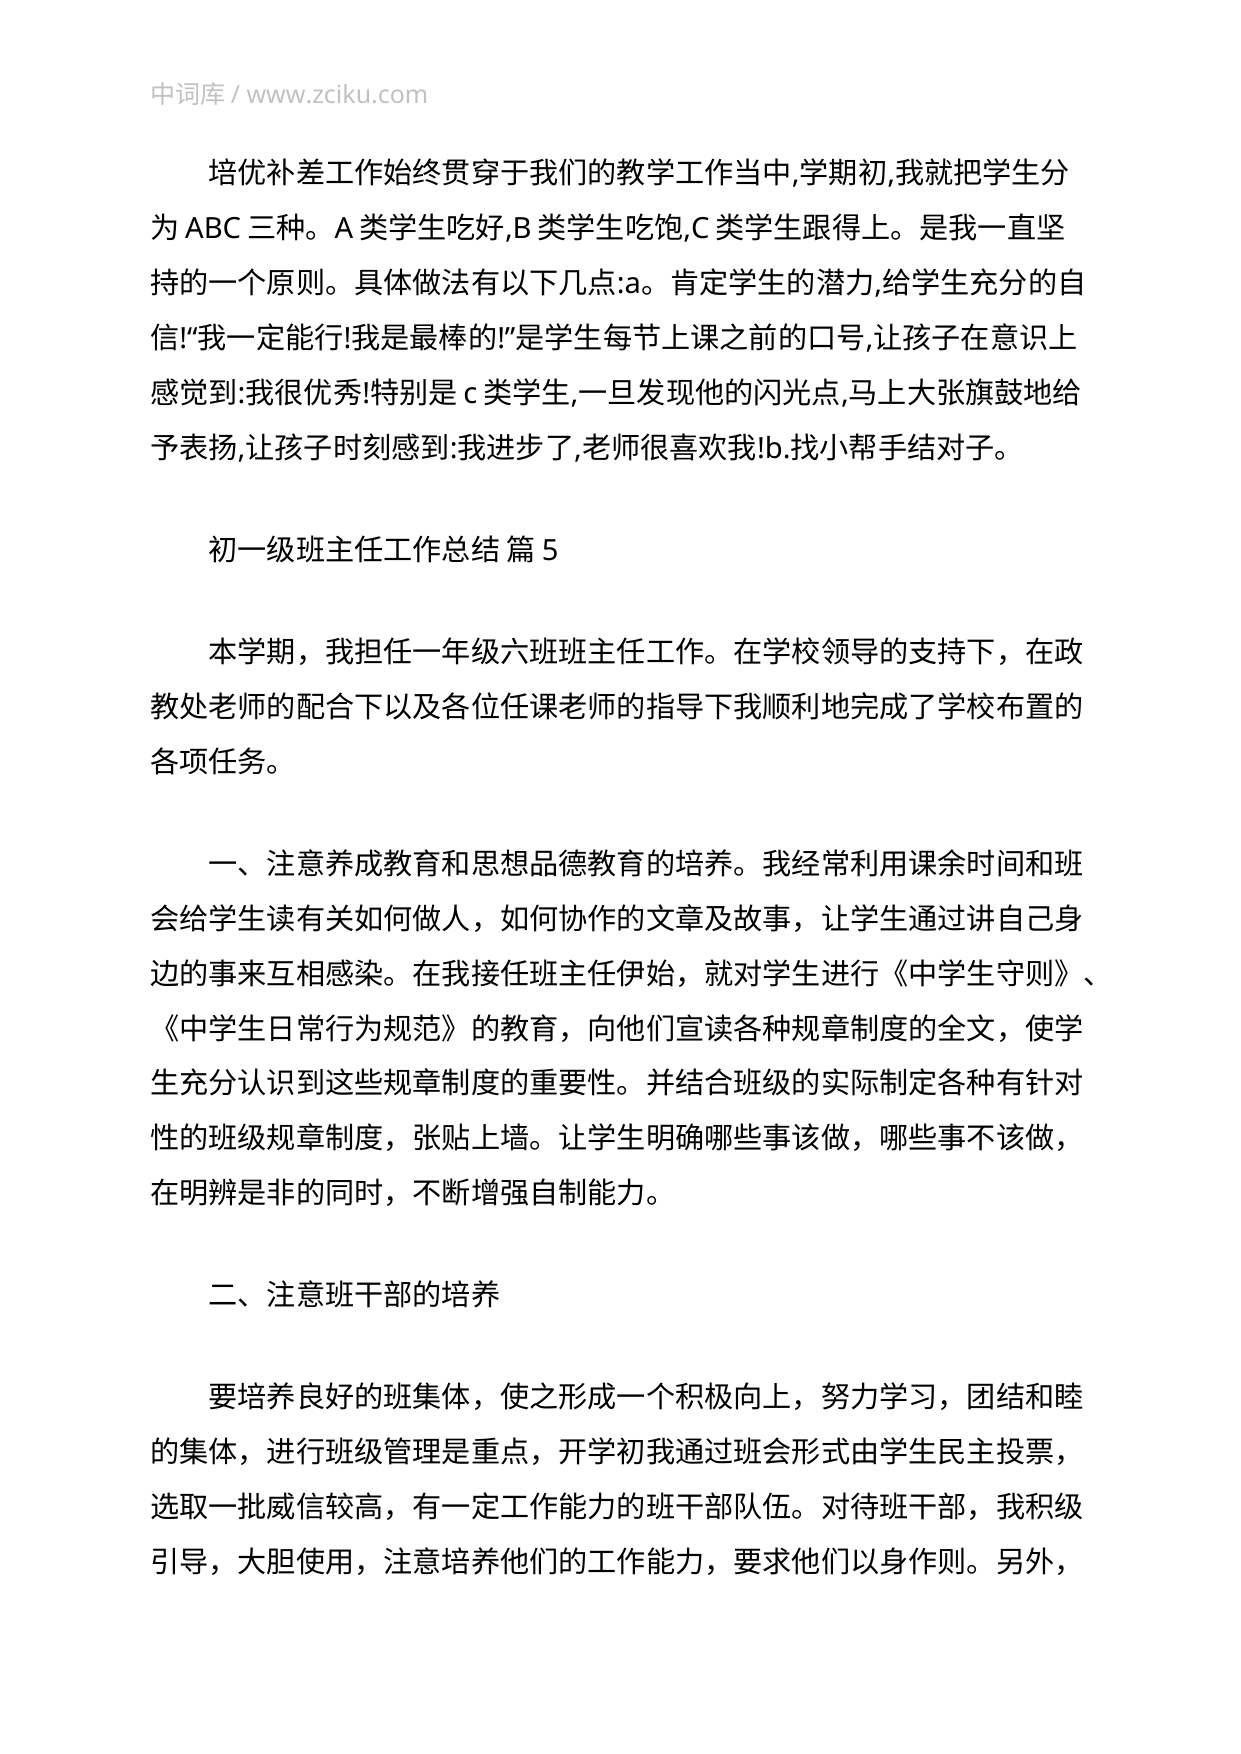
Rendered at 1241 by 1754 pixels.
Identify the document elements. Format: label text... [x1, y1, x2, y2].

text 一、注意养成教育和思想品德教育的培养。我经常利用课余时间和班会给学生读有关如何做人，如何协作的文章及故事，让学生通过讲自己身边的事来互相感染。在我接任班主任伊始，就对学生进行《中学生守则》、《中学生日常行为规范》的教育，向他们宣读各种规章制度的全文，使学生充分认识到这些规章制度的重要性。并结合班级的实际制定各种有针对性的班级规章制度，张贴上墙。让学生明确哪些事该做，哪些事不该做，在明辨是非的同时，不断增强自制能力。 [150, 841, 1090, 1212]
text 培优补差工作始终贯穿于我们的教学工作当中,学期初,我就把学生分为ABC三种。A类学生吃好,B类学生吃饱,C类学生跟得上。是我一直坚持的一个原则。具体做法有以下几点:a。肯定学生的潜力,给学生充分的自信!“我一定能行!我是最棒的!”是学生每节上课之前的口号,让孩子在意识上感觉到:我很优秀!特别是c类学生,一旦发现他的闪光点,马上大张旗鼓地给予表扬,让孩子时刻感到:我进步了,老师很喜欢我!b.找小帮手结对子。 [150, 150, 1090, 467]
text 本学期，我担任一年级六班班主任工作。在学校领导的支持下，在政教处老师的配合下以及各位任课老师的指导下我顺利地完成了学校布置的各项任务。 [150, 629, 1090, 781]
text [150, 1373, 1090, 1580]
text 初一级班主任工作总结 篇5 [150, 527, 1090, 569]
text 二、注意班干部的培养 [150, 1272, 1090, 1314]
